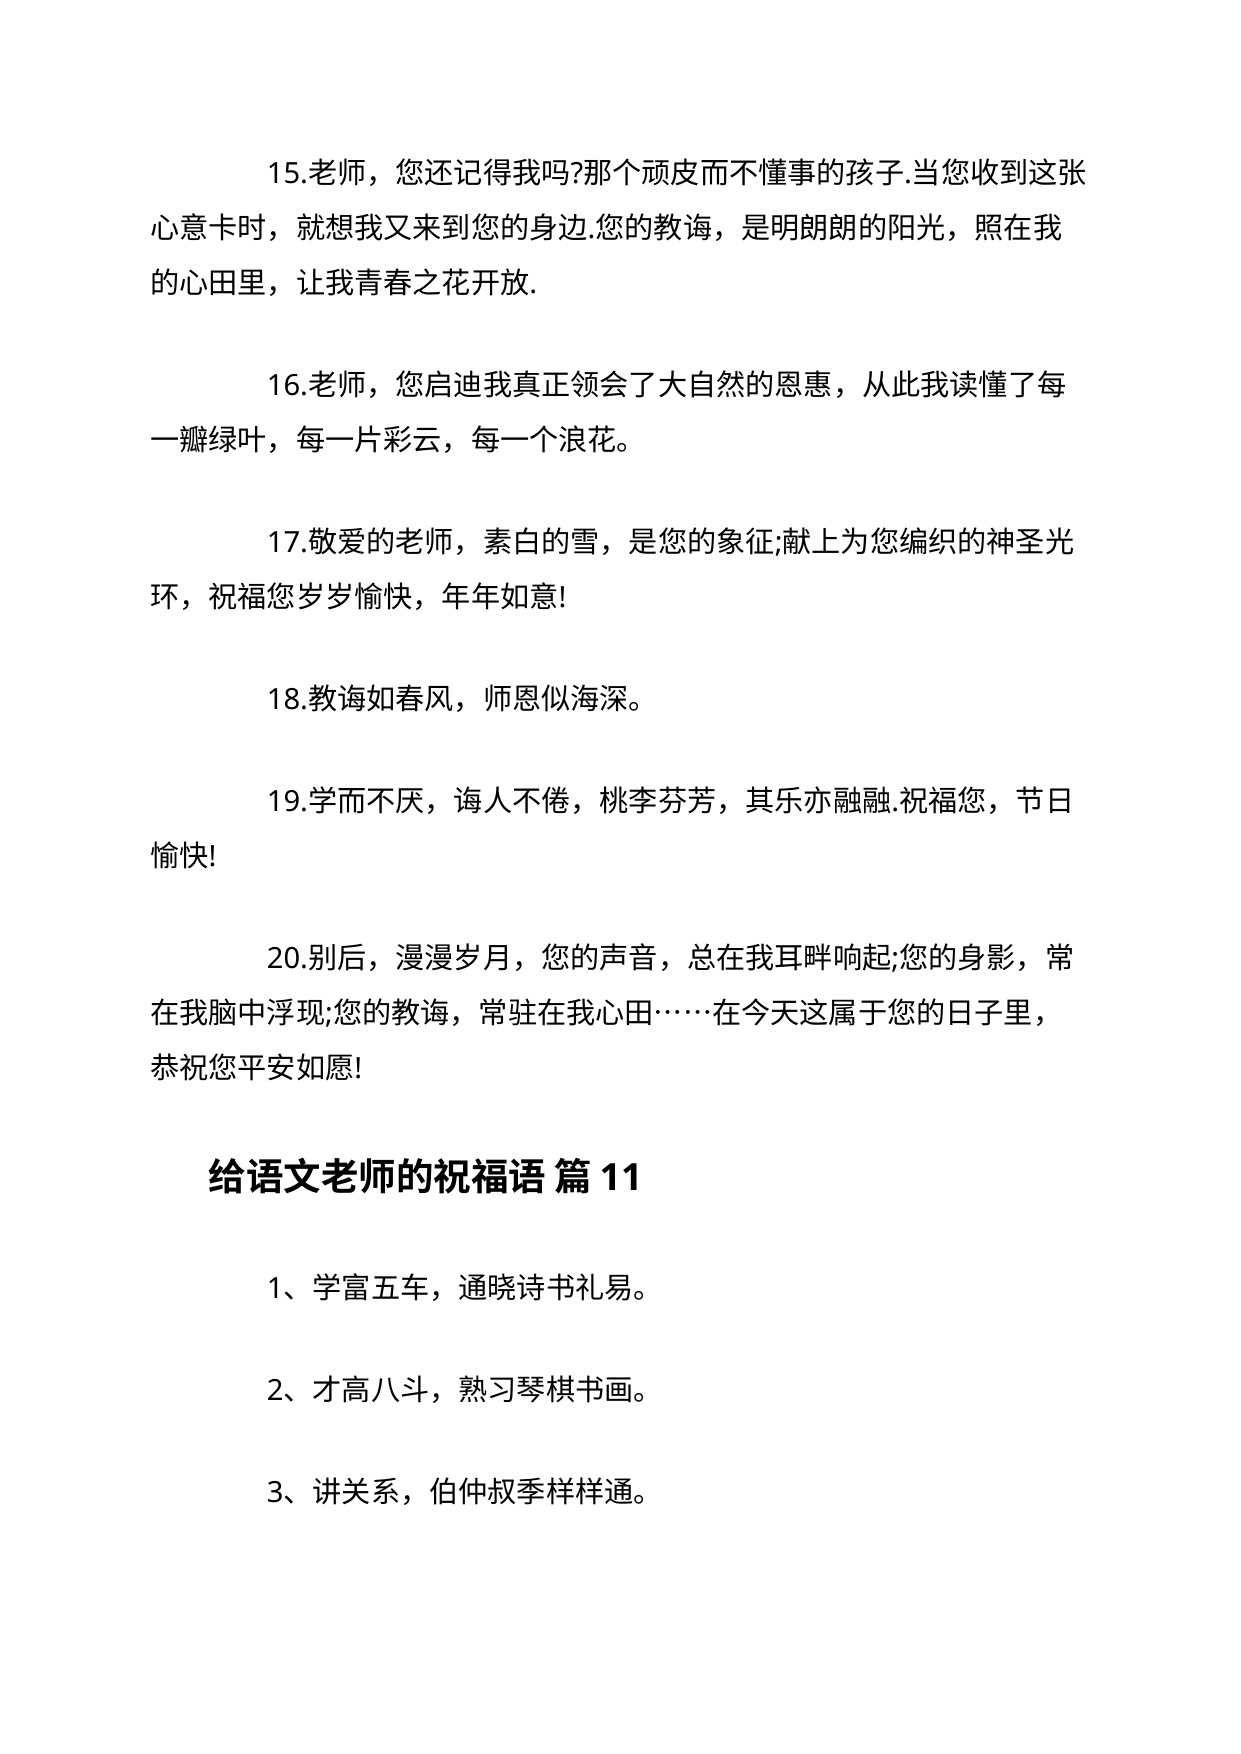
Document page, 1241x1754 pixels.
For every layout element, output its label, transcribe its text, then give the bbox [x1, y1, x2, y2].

text 16.老师，您启迪我真正领会了大自然的恩惠，从此我读懂了每一瓣绿叶，每一片彩云，每一个浪花。 [150, 362, 1090, 459]
text 3、讲关系，伯仲叔季样样通。 [150, 1468, 1090, 1511]
text 18.教诲如春风，师恩似海深。 [150, 676, 1090, 718]
text 1、学富五车，通晓诗书礼易。 [150, 1264, 1090, 1307]
text 20.别后，漫漫岁月，您的声音，总在我耳畔响起;您的身影，常在我脑中浮现;您的教诲，常驻在我心田……在今天这属于您的日子里，恭祝您平安如愿! [150, 935, 1090, 1087]
text 15.老师，您还记得我吗?那个顽皮而不懂事的孩子.当您收到这张心意卡时，就想我又来到您的身边.您的教诲，是明朗朗的阳光，照在我的心田里，让我青春之花开放. [150, 150, 1090, 302]
text 17.敬爱的老师，素白的雪，是您的象征;献上为您编织的神圣光环，祝福您岁岁愉快，年年如意! [150, 519, 1090, 616]
text 2、才高八斗，熟习琴棋书画。 [150, 1366, 1090, 1409]
text 给语文老师的祝福语 篇11 [150, 1147, 1090, 1201]
text 19.学而不厌，诲人不倦，桃李芬芳，其乐亦融融.祝福您，节日愉快! [150, 778, 1090, 875]
